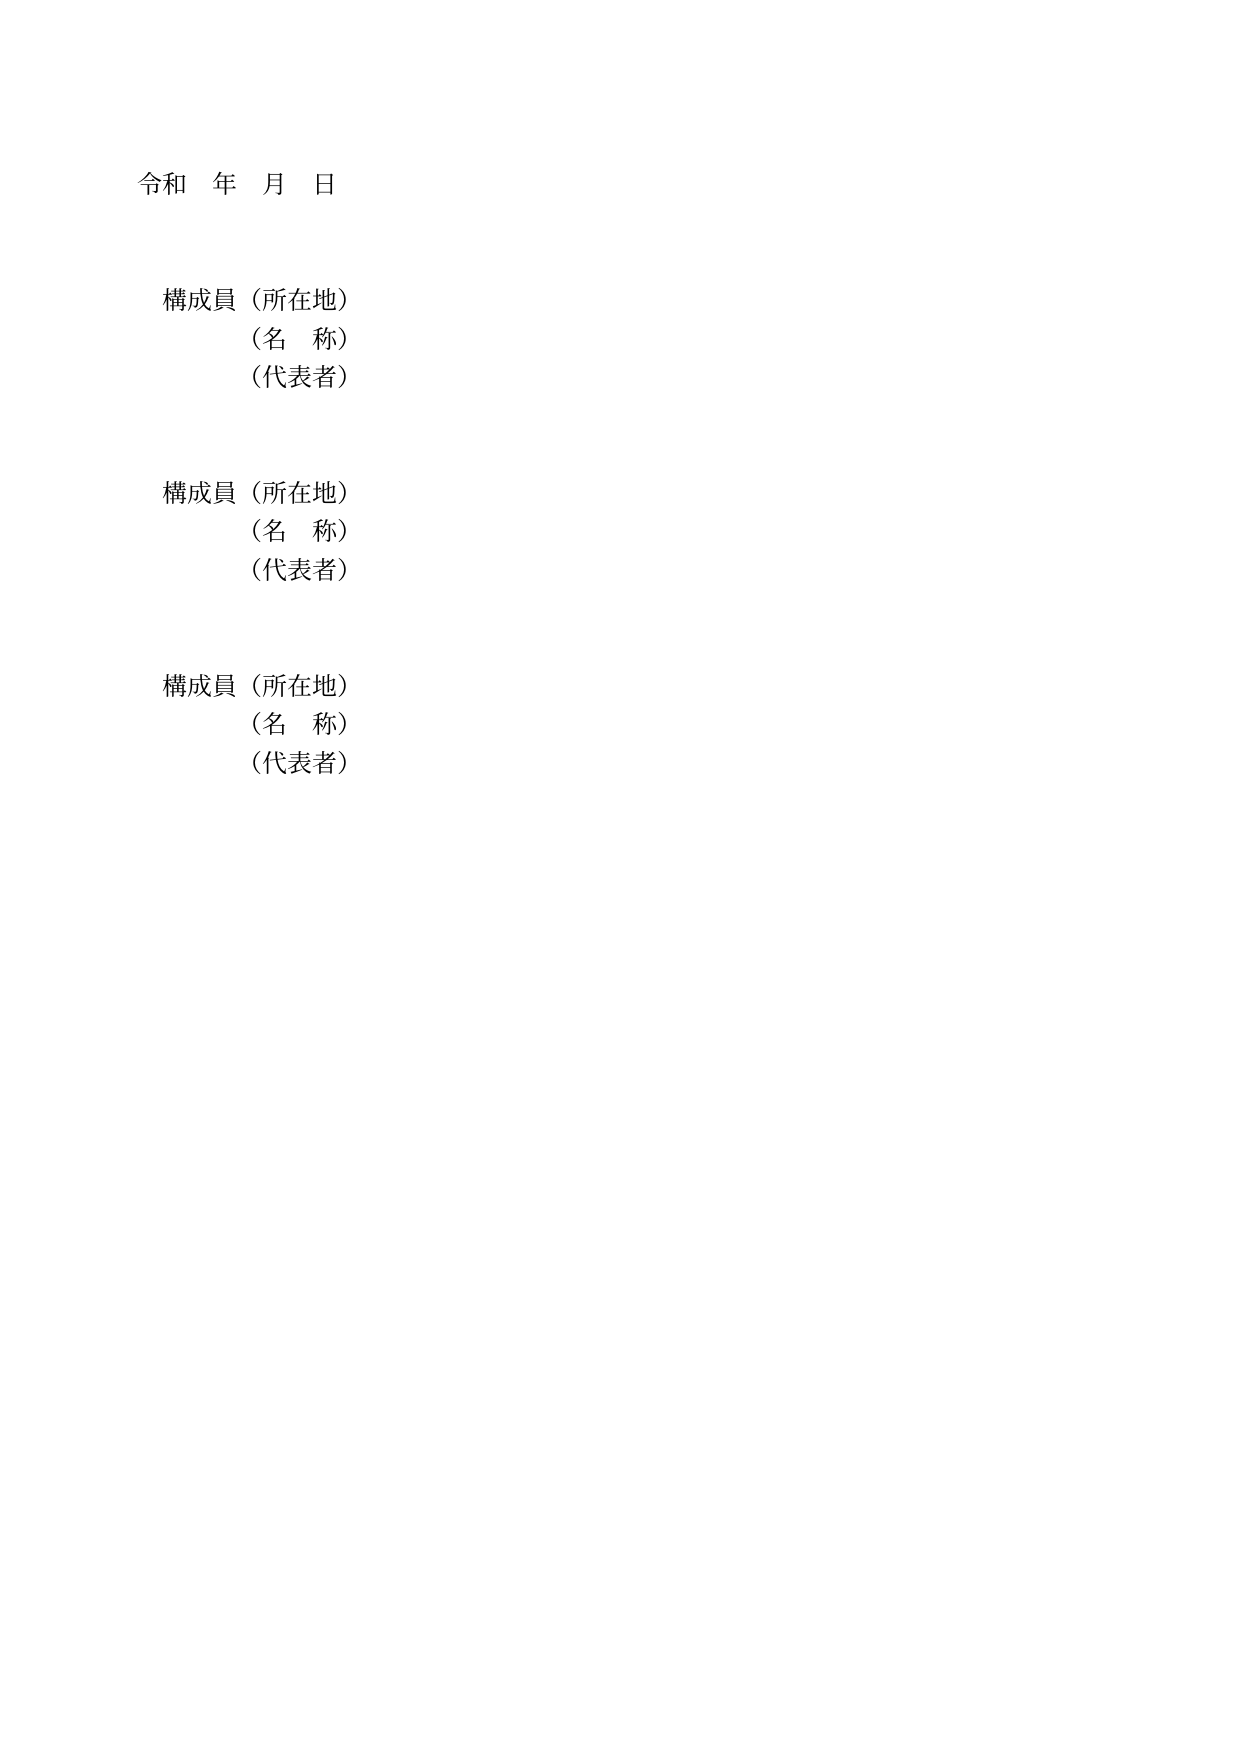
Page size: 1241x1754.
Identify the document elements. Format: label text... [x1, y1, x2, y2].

text （代表者） [112, 549, 1028, 588]
text 構成員（所在地） [112, 279, 1028, 318]
text （名 称） [112, 703, 1028, 742]
text 令和 年 月 日 [112, 164, 1028, 202]
text （名 称） [112, 318, 1028, 357]
text （代表者） [112, 357, 1028, 395]
text 構成員（所在地） [112, 472, 1028, 511]
text （代表者） [112, 742, 1028, 781]
text （名 称） [112, 511, 1028, 549]
text 構成員（所在地） [112, 665, 1028, 703]
